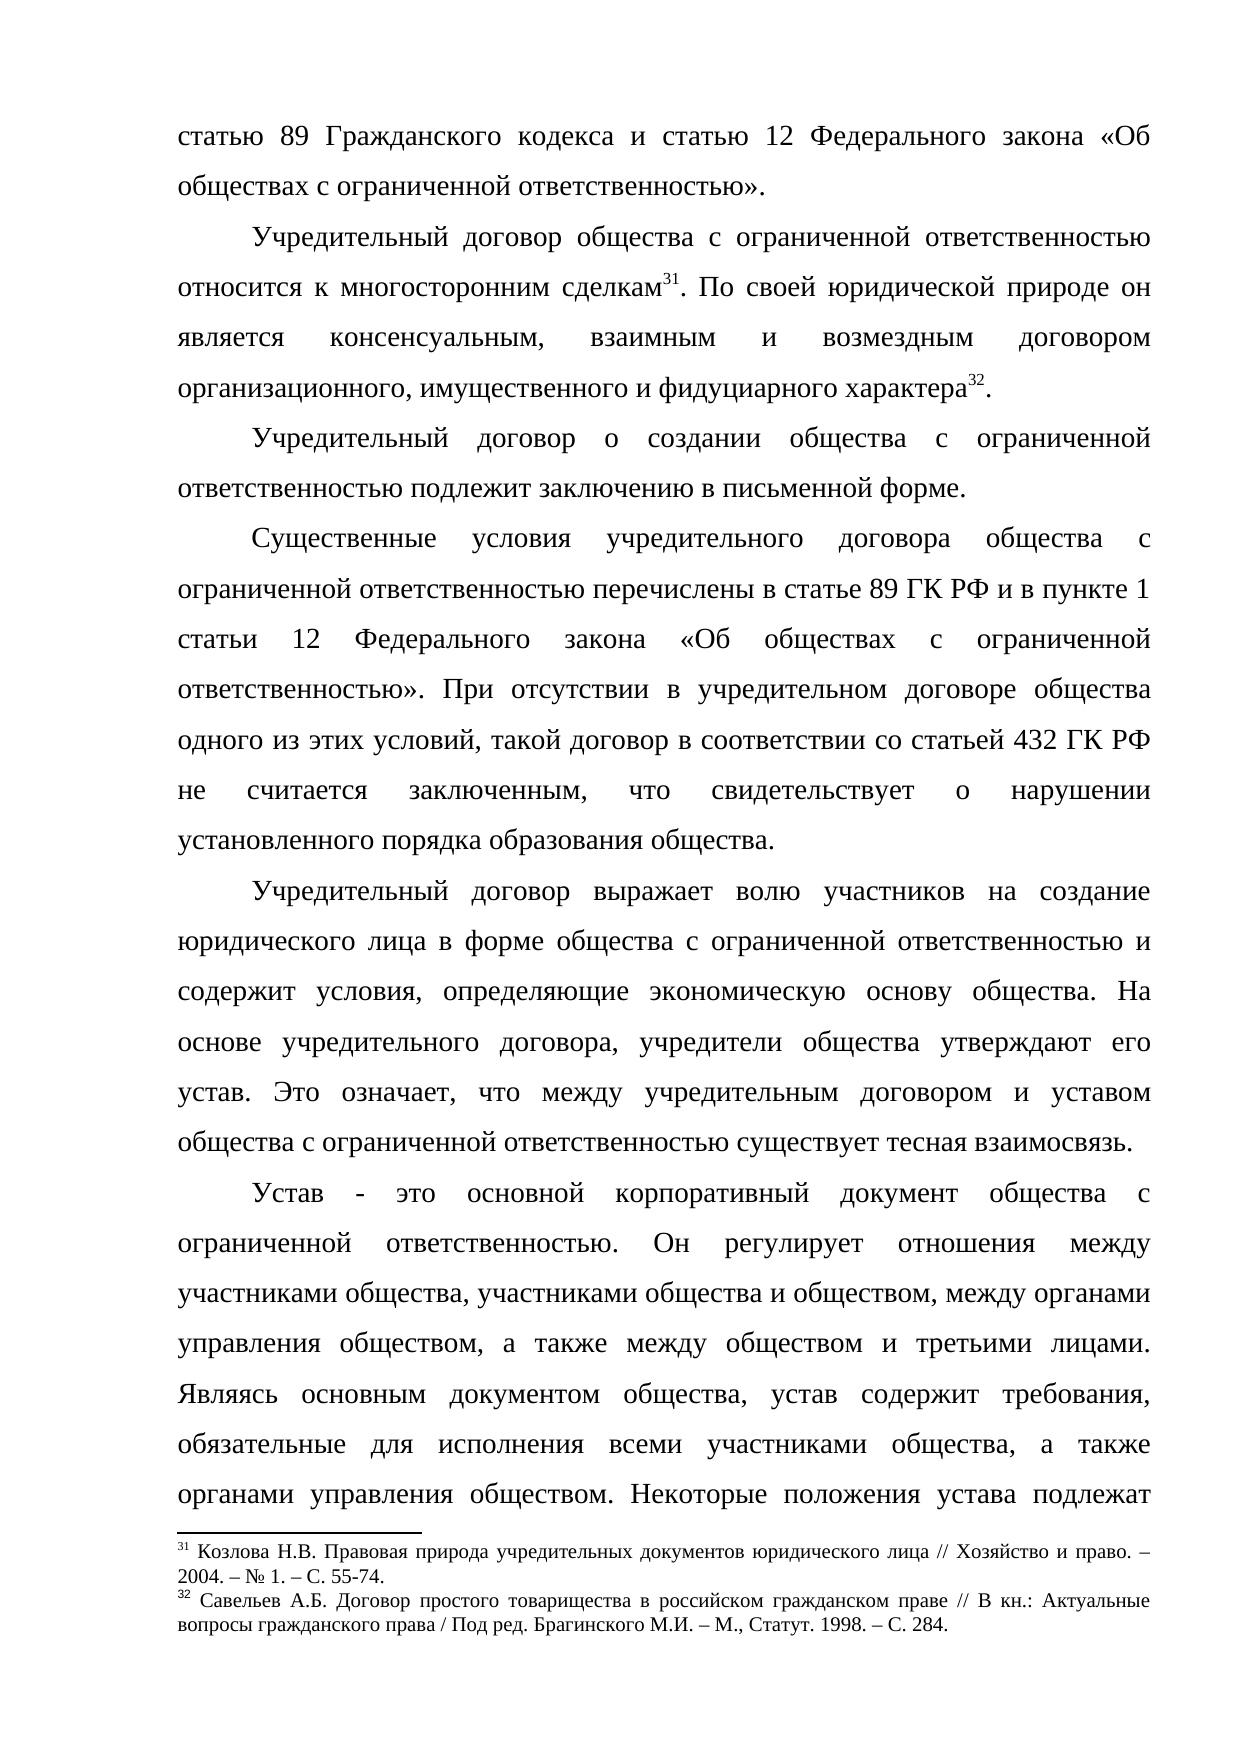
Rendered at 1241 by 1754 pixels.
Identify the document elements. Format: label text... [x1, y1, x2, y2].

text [177, 118, 1152, 202]
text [177, 1175, 1152, 1510]
text Учредительный договор выражает волю участников на создание юридического лица в форме общества с ограниченной ответственностью и содержит условия, определяющие экономическую основу общества. На основе учредительного договора, учредители общества утверждают его устав. Это означает, что между учредительным договором и уставом общества с ограниченной ответственностью существует тесная взаимосвязь. [177, 873, 1152, 1158]
text Учредительный договор о создании общества с ограниченной ответственностью подлежит заключению в письменной форме. [177, 420, 1152, 504]
text Учредительный договор общества с ограниченной ответственностью относится к многосторонним сделкам. По своей юридической природе он является консенсуальным, взаимным и возмездным договором организационного, имущественного и фидуциарного характера. [177, 219, 1152, 403]
text Существенные условия учредительного договора общества с ограниченной ответственностью перечислены в статье 89 ГК РФ и в пункте 1 статьи 12 Федерального закона «Об обществах с ограниченной ответственностью». При отсутствии в учредительном договоре общества одного из этих условий, такой договор в соответствии со статьей 432 ГК РФ не считается заключенным, что свидетельствует о нарушении установленного порядка образования общества. [177, 521, 1152, 856]
